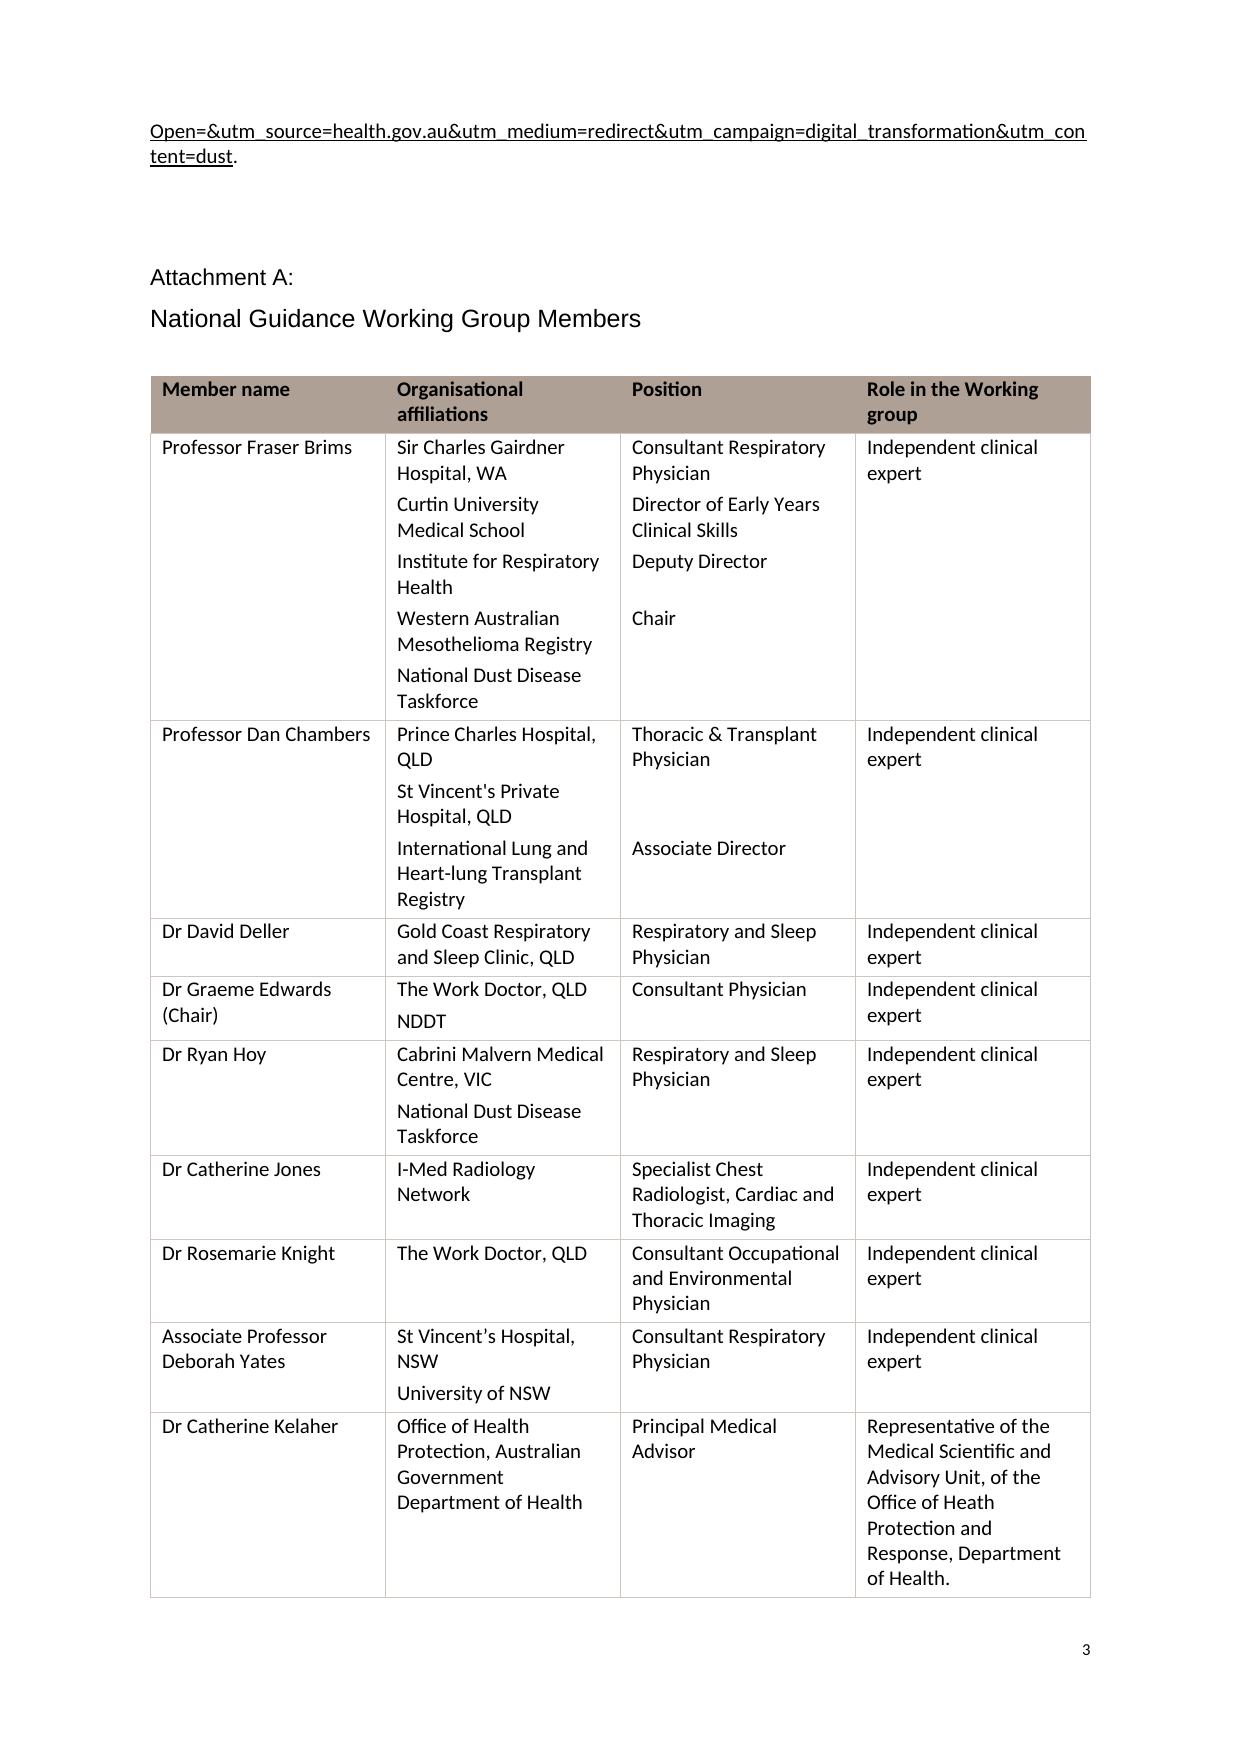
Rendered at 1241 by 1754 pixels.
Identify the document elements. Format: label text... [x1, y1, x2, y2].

table_cell Principal Medical Advisor [621, 1413, 855, 1597]
table_cell Office of Health Protection, Australian Government Department of Health [386, 1413, 620, 1597]
table_cell I-Med Radiology Network [386, 1156, 620, 1239]
table_cell Consultant Occupational and Environmental Physician [621, 1240, 855, 1322]
table_cell Dr Graeme Edwards (Chair) [151, 977, 385, 1040]
table_cell Dr Catherine Jones [151, 1156, 385, 1239]
table_cell Independent clinical expert [856, 1156, 1090, 1239]
table_cell Associate Professor Deborah Yates [151, 1323, 385, 1412]
table_cell Independent clinical expert [856, 1240, 1090, 1322]
table_cell Independent clinical expert [856, 1041, 1090, 1155]
table_cell St Vincent’s Hospital, NSW University of NSW [386, 1323, 620, 1412]
table_cell Prince Charles Hospital, QLD St Vincent's Private Hospital, QLD International Lung and Heart-lung Transplant Registry [386, 721, 620, 917]
table_cell Representative of the Medical Scientific and Advisory Unit, of the Office of Heath Protection and Response, Department of Health. [856, 1413, 1090, 1597]
table_cell Independent clinical expert [856, 977, 1090, 1040]
table_cell Specialist Chest Radiologist, Cardiac and Thoracic Imaging [621, 1156, 855, 1239]
table_cell Sir Charles Gairdner Hospital, WA Curtin University Medical School Institute for Respiratory Health Western Australian Mesothelioma Registry National Dust Disease Taskforce [386, 434, 620, 720]
table_cell Dr Catherine Kelaher [151, 1413, 385, 1597]
table_cell Professor Dan Chambers [151, 721, 385, 917]
text Attachment A: [150, 263, 1090, 290]
table_header Role in the Working group [856, 376, 1091, 433]
table_cell Dr Rosemarie Knight [151, 1240, 385, 1322]
text National Guidance Working Group Members [150, 304, 1090, 362]
table_cell Independent clinical expert [856, 919, 1090, 976]
table_header Member name [151, 376, 386, 433]
table_header Organisational affiliations [386, 376, 621, 433]
table_cell Dr Ryan Hoy [151, 1041, 385, 1155]
table_cell Gold Coast Respiratory and Sleep Clinic, QLD [386, 919, 620, 976]
table_cell Independent clinical expert [856, 434, 1090, 720]
table_cell Cabrini Malvern Medical Centre, VIC National Dust Disease Taskforce [386, 1041, 620, 1155]
table_cell Consultant Respiratory Physician [621, 1323, 855, 1412]
table_cell Respiratory and Sleep Physician [621, 1041, 855, 1155]
table_cell Consultant Respiratory Physician Director of Early Years Clinical Skills Deputy Director Chair [621, 434, 855, 720]
table_cell The Work Doctor, QLD [386, 1240, 620, 1322]
table_cell Thoracic & Transplant Physician Associate Director [621, 721, 855, 917]
table_cell Independent clinical expert [856, 1323, 1090, 1412]
table_cell The Work Doctor, QLD NDDT [386, 977, 620, 1040]
table_cell Professor Fraser Brims [151, 434, 385, 720]
table_cell Independent clinical expert [856, 721, 1090, 917]
table_cell Consultant Physician [621, 977, 855, 1040]
table_header Position [621, 376, 856, 433]
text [150, 118, 1090, 169]
table_cell Dr David Deller [151, 919, 385, 976]
table_cell Respiratory and Sleep Physician [621, 919, 855, 976]
